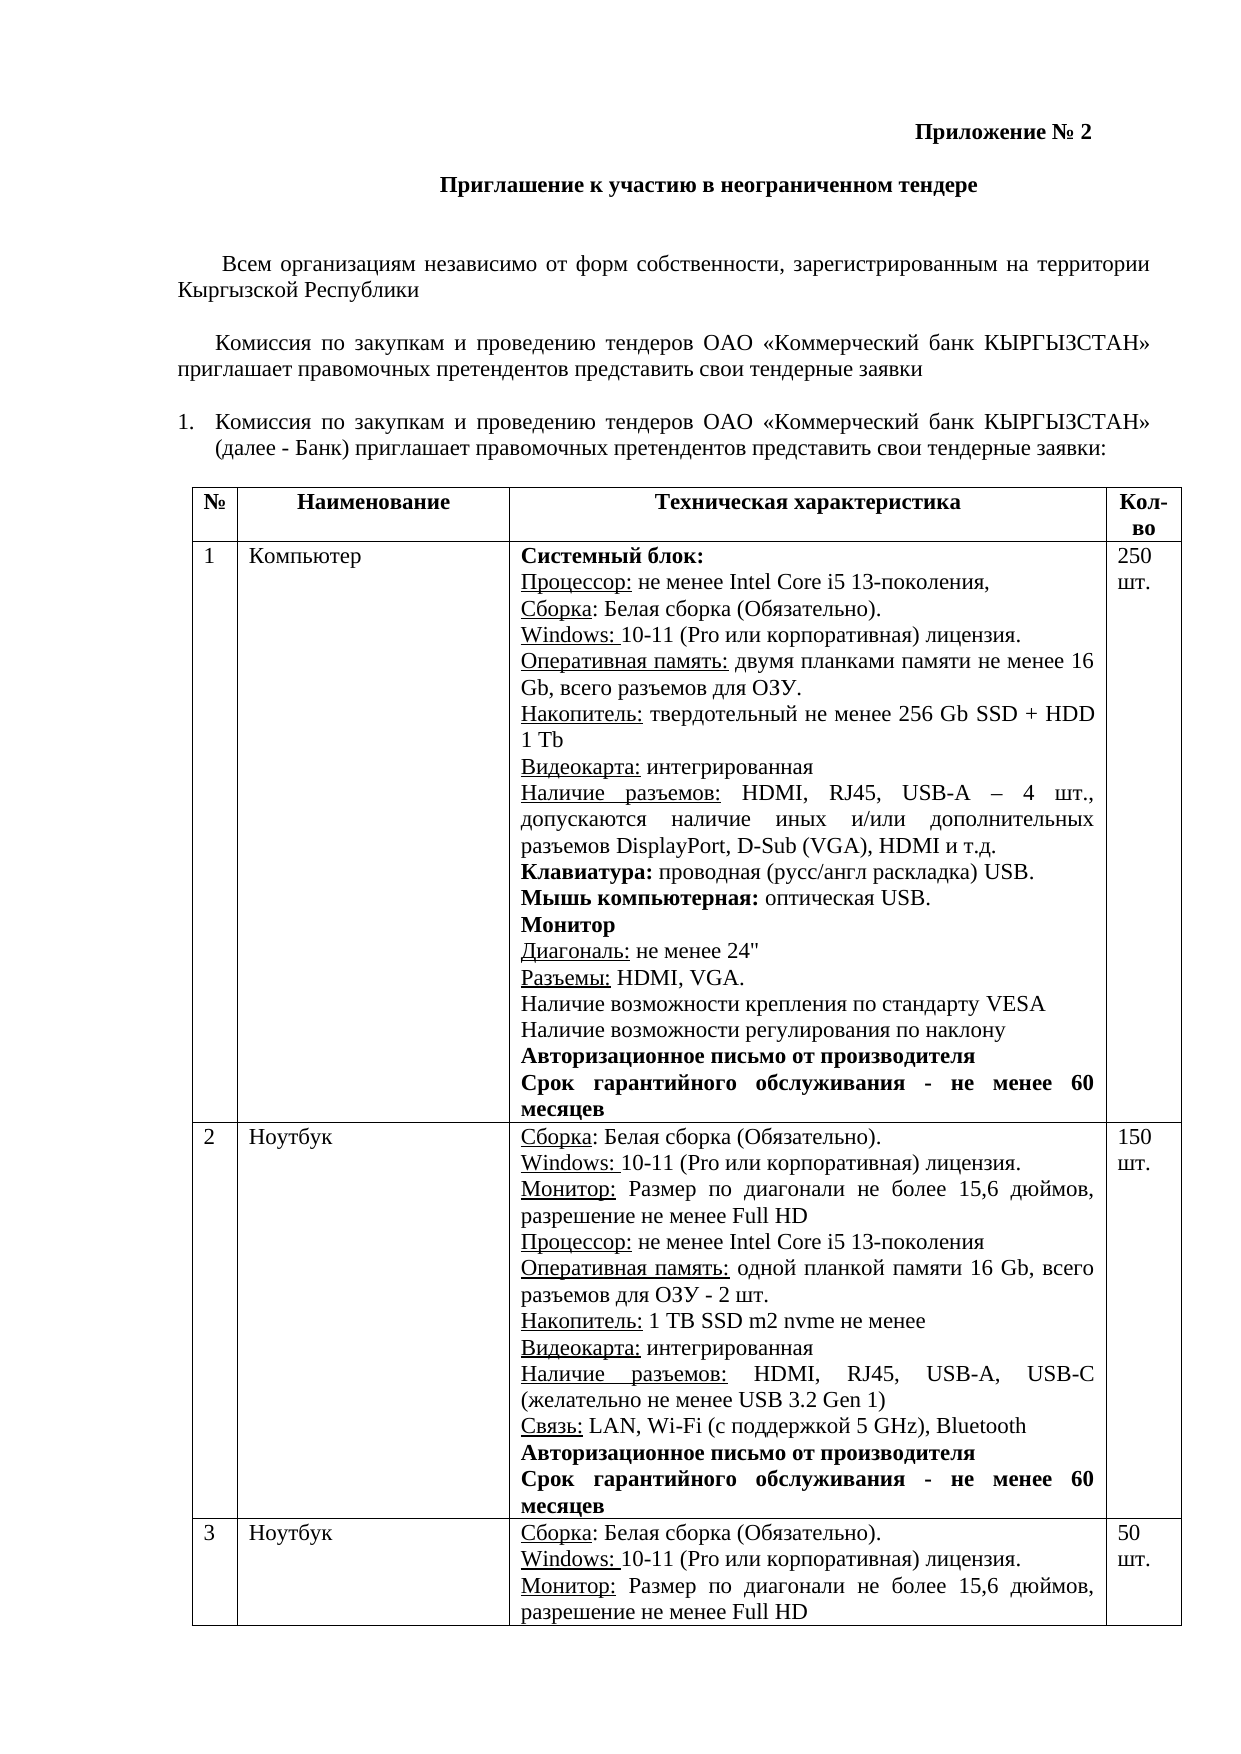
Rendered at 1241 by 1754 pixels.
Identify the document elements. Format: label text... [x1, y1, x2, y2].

text Приложение № 2 [177, 118, 1152, 144]
table_cell Системный блок: Процессор: не менее Intel Core i5 13-поколения, Сборка: Белая сборка (Обязательно). Windows: 10-11 (Pro или корпоративная) лицензия. Оперативная память: двумя планками памяти не менее 16 Gb, всего разъемов для ОЗУ. Накопитель: твердотельный не менее 256 Gb SSD + HDD 1 Tb Видеокарта: интегрированная Наличие разъемов: HDMI, RJ45, USB-A – 4 шт., допускаются наличие иных и/или дополнительных разъемов DisplayPort, D-Sub (VGA), HDMI и т.д. Клавиатура: проводная (русс/англ раскладка) USB. Мышь компьютерная: оптическая USB. Монитор Диагональ: не менее 24" Разъемы: HDMI, VGA. Наличие возможности крепления по стандарту VESA Наличие возможности регулирования по наклону Авторизационное письмо от производителя Срок гарантийного обслуживания - не менее 60 месяцев [510, 542, 1106, 1122]
table_header Кол-во [1107, 488, 1181, 541]
table_header Наименование [238, 488, 509, 541]
table_cell 2 [193, 1123, 237, 1518]
text Комиссия по закупкам и проведению тендеров ОАО «Коммерческий банк КЫРГЫЗСТАН» приглашает правомочных претендентов представить свои тендерные заявки [177, 329, 1152, 382]
table_cell 3 [193, 1519, 237, 1624]
list Комиссия по закупкам и проведению тендеров ОАО «Коммерческий банк КЫРГЫЗСТАН» (далее - Банк) приглашает правомочных претендентов представить свои тендерные заявки: [177, 408, 1152, 461]
table_cell Ноутбук [238, 1123, 509, 1518]
table_cell 1 [193, 542, 237, 1122]
table_cell Компьютер [238, 542, 509, 1122]
table_cell Сборка: Белая сборка (Обязательно). Windows: 10-11 (Pro или корпоративная) лицензия. Монитор: Размер по диагонали не более 15,6 дюймов, разрешение не менее Full HD Процессор: не менее Intel Core i5 13-поколения Оперативная память: одной планкой памяти 16 Gb, всего разъемов для ОЗУ - 2 шт. Накопитель: 1 TB SSD m2 nvme не менее Видеокарта: интегрированная Наличие разъемов: HDMI, RJ45, USB-A, USB-C (желательно не менее USB 3.2 Gen 1) Связь: LAN, Wi-Fi (с поддержкой 5 GHz), Bluetooth Авторизационное письмо от производителя Срок гарантийного обслуживания - не менее 60 месяцев [510, 1123, 1106, 1518]
text Приглашение к участию в неограниченном тендере [177, 171, 1152, 197]
table_header № [193, 488, 237, 541]
table_cell 50 шт. [1107, 1519, 1181, 1624]
table_cell 250 шт. [1107, 542, 1181, 1122]
table_cell 150 шт. [1107, 1123, 1181, 1518]
table_header Техническая характеристика [510, 488, 1106, 541]
text Всем организациям независимо от форм собственности, зарегистрированным на территории Кыргызской Республики [177, 250, 1152, 303]
table_cell Ноутбук [238, 1519, 509, 1624]
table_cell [510, 1519, 1106, 1624]
